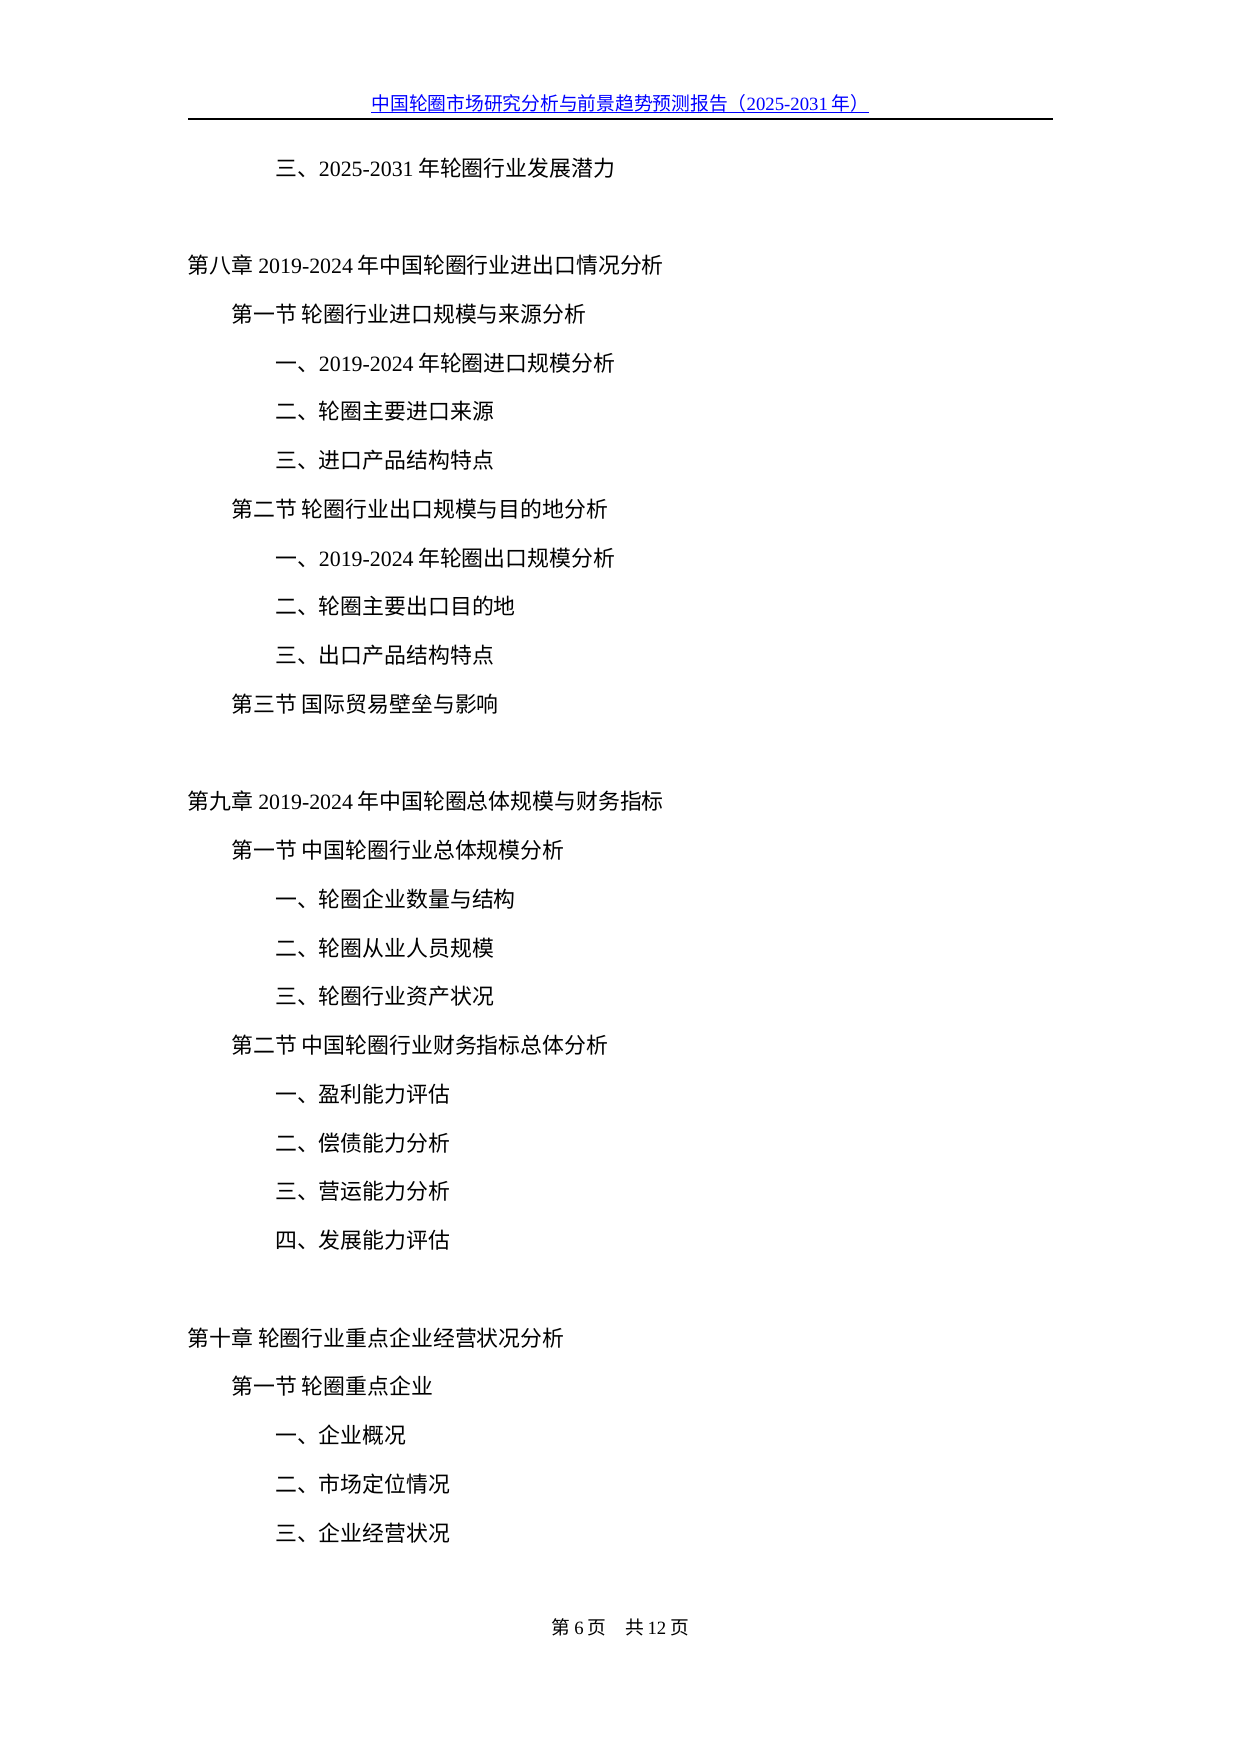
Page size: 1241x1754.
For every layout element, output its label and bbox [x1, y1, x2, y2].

text [187, 150, 1053, 1548]
